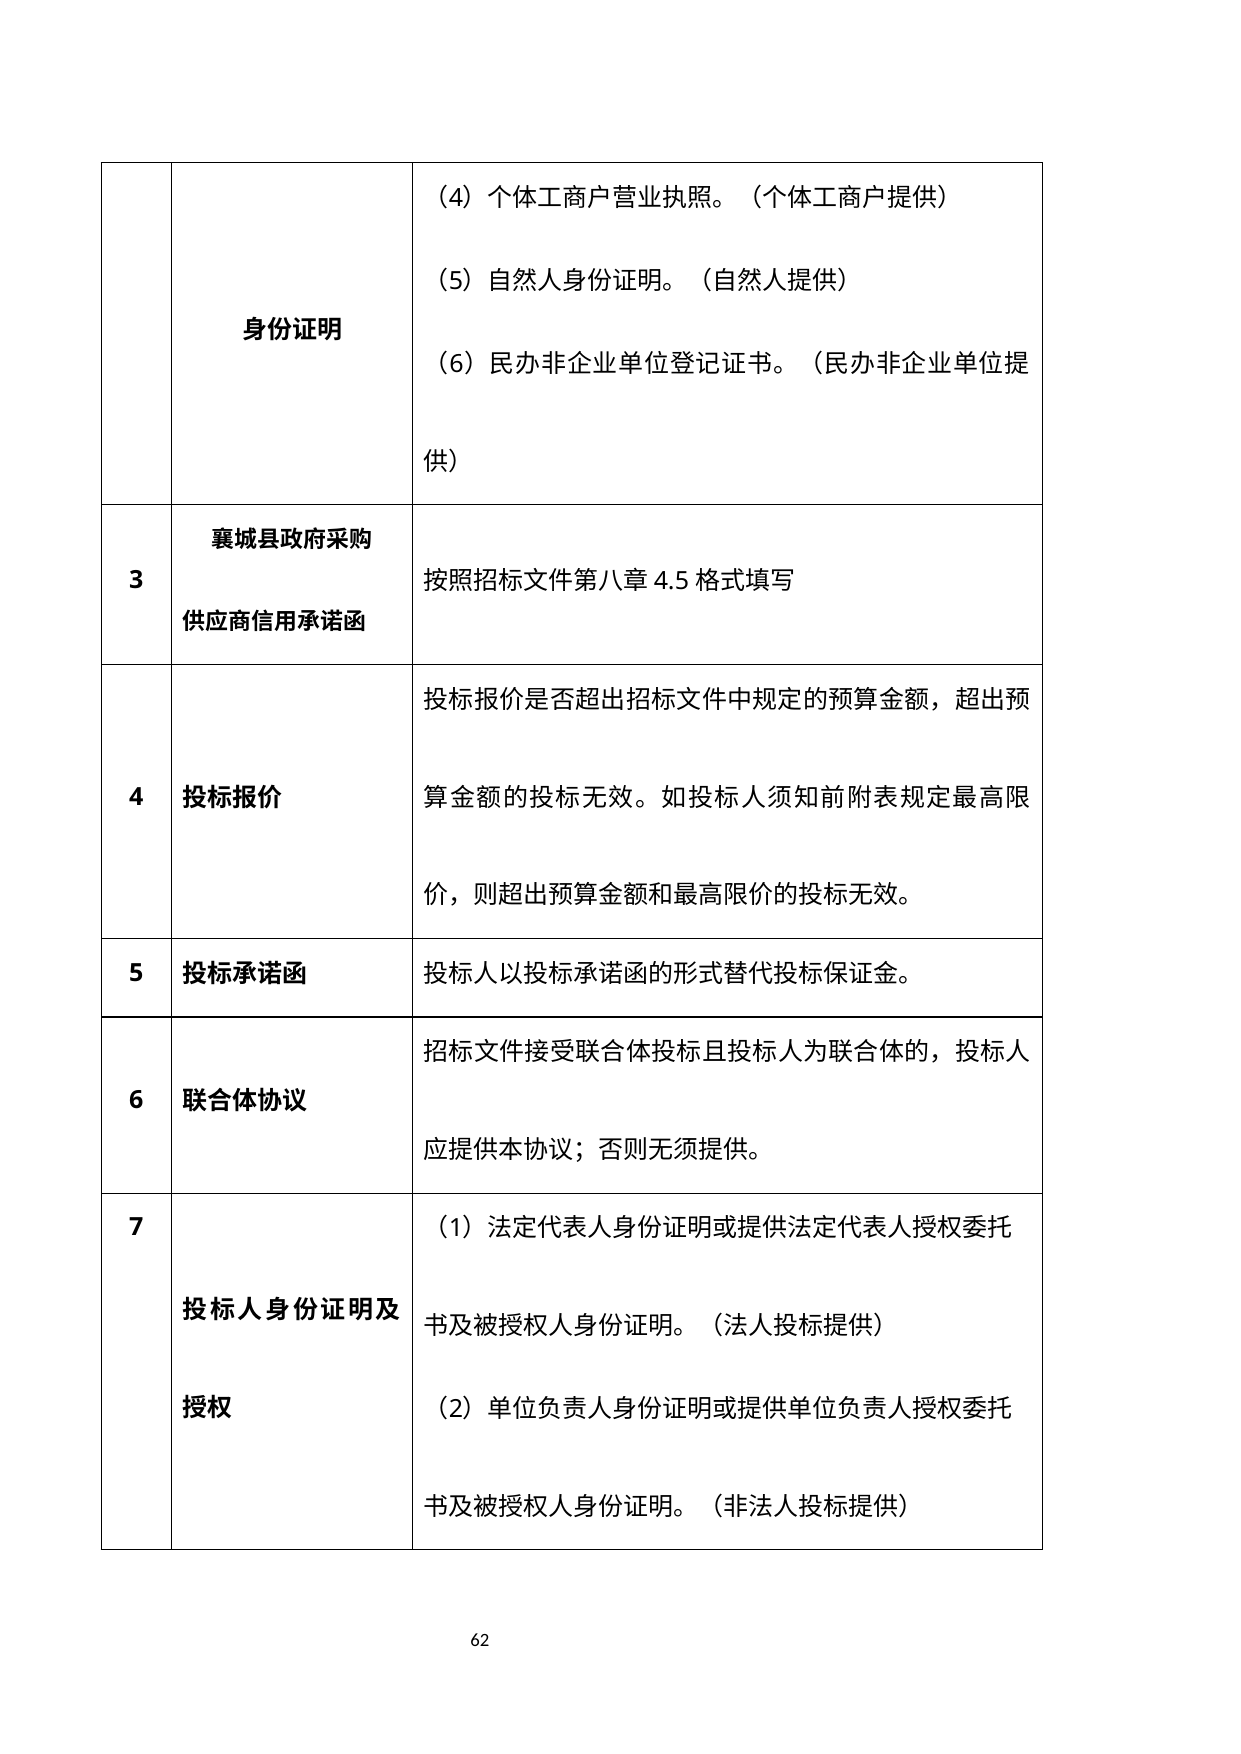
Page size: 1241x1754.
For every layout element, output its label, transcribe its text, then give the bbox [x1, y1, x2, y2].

table_cell 按照招标文件第八章4.5 格式填写 [413, 505, 1042, 664]
table_cell 4 [102, 665, 171, 938]
table_cell 投标人以投标承诺函的形式替代投标保证金。 [413, 939, 1042, 1016]
table_cell 投标人身份证明及授权 [172, 1194, 412, 1549]
table_cell 3 [102, 505, 171, 664]
table_cell 5 [102, 939, 171, 1016]
table_cell 招标文件接受联合体投标且投标人为联合体的，投标人应提供本协议；否则无须提供。 [413, 1018, 1042, 1192]
table_cell 投标承诺函 [172, 939, 412, 1016]
table_cell 联合体协议 [172, 1018, 412, 1192]
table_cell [172, 163, 412, 504]
table_cell 投标报价 [172, 665, 412, 938]
table_cell 2 [102, 163, 171, 504]
table_cell 6 [102, 1018, 171, 1192]
table_cell 7 [102, 1194, 171, 1549]
table_cell 襄城县政府采购 供应商信用承诺函 [172, 505, 412, 664]
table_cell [413, 163, 1042, 504]
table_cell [413, 1194, 1042, 1549]
table_cell 投标报价是否超出招标文件中规定的预算金额，超出预算金额的投标无效。如投标人须知前附表规定最高限价，则超出预算金额和最高限价的投标无效。 [413, 665, 1042, 938]
